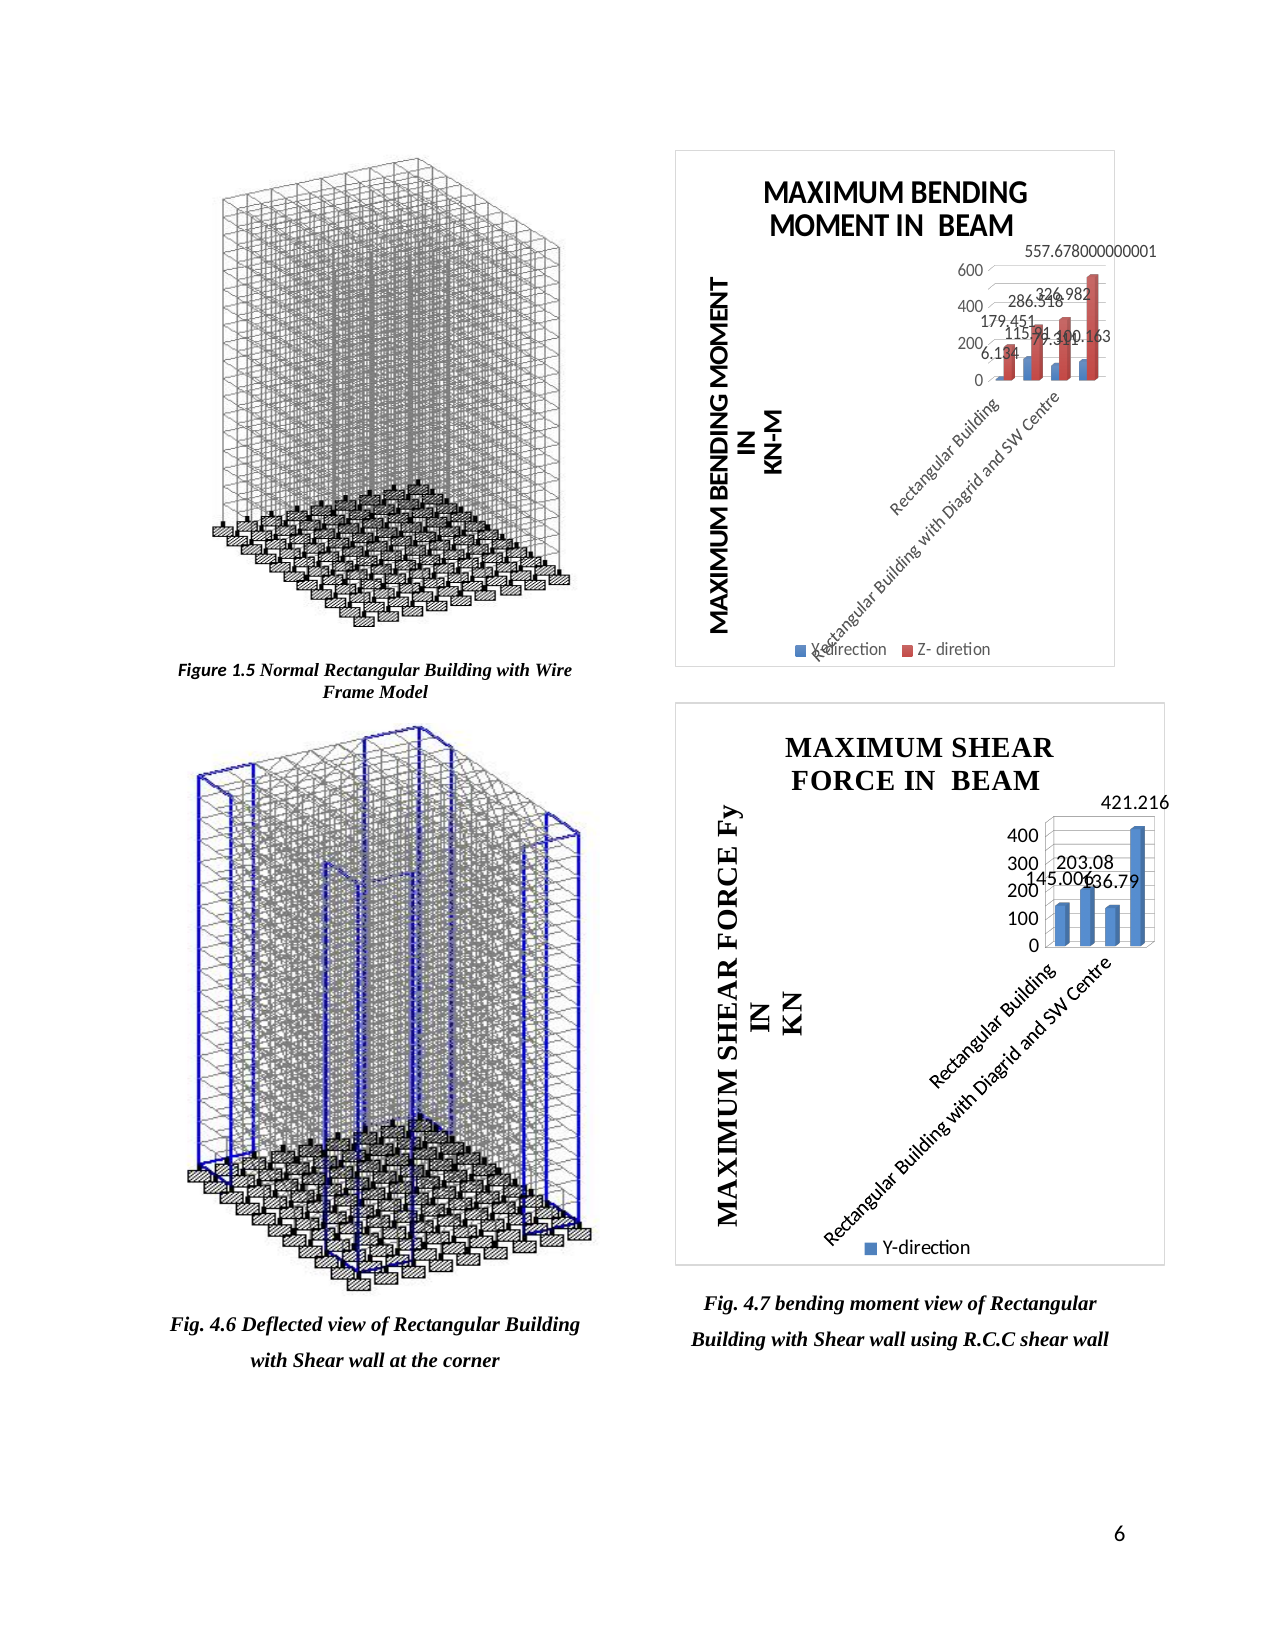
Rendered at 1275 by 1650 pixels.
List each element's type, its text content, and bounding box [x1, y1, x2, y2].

picture [150, 723, 600, 1300]
list Fig. 4.7 bending moment view of Rectangular Building with Shear wall using R.C.C shear wall [675, 1291, 1125, 1351]
list Fig. 4.6 Deflected view of Rectangular Building with Shear wall at the corner [150, 1300, 600, 1372]
picture [150, 150, 600, 627]
